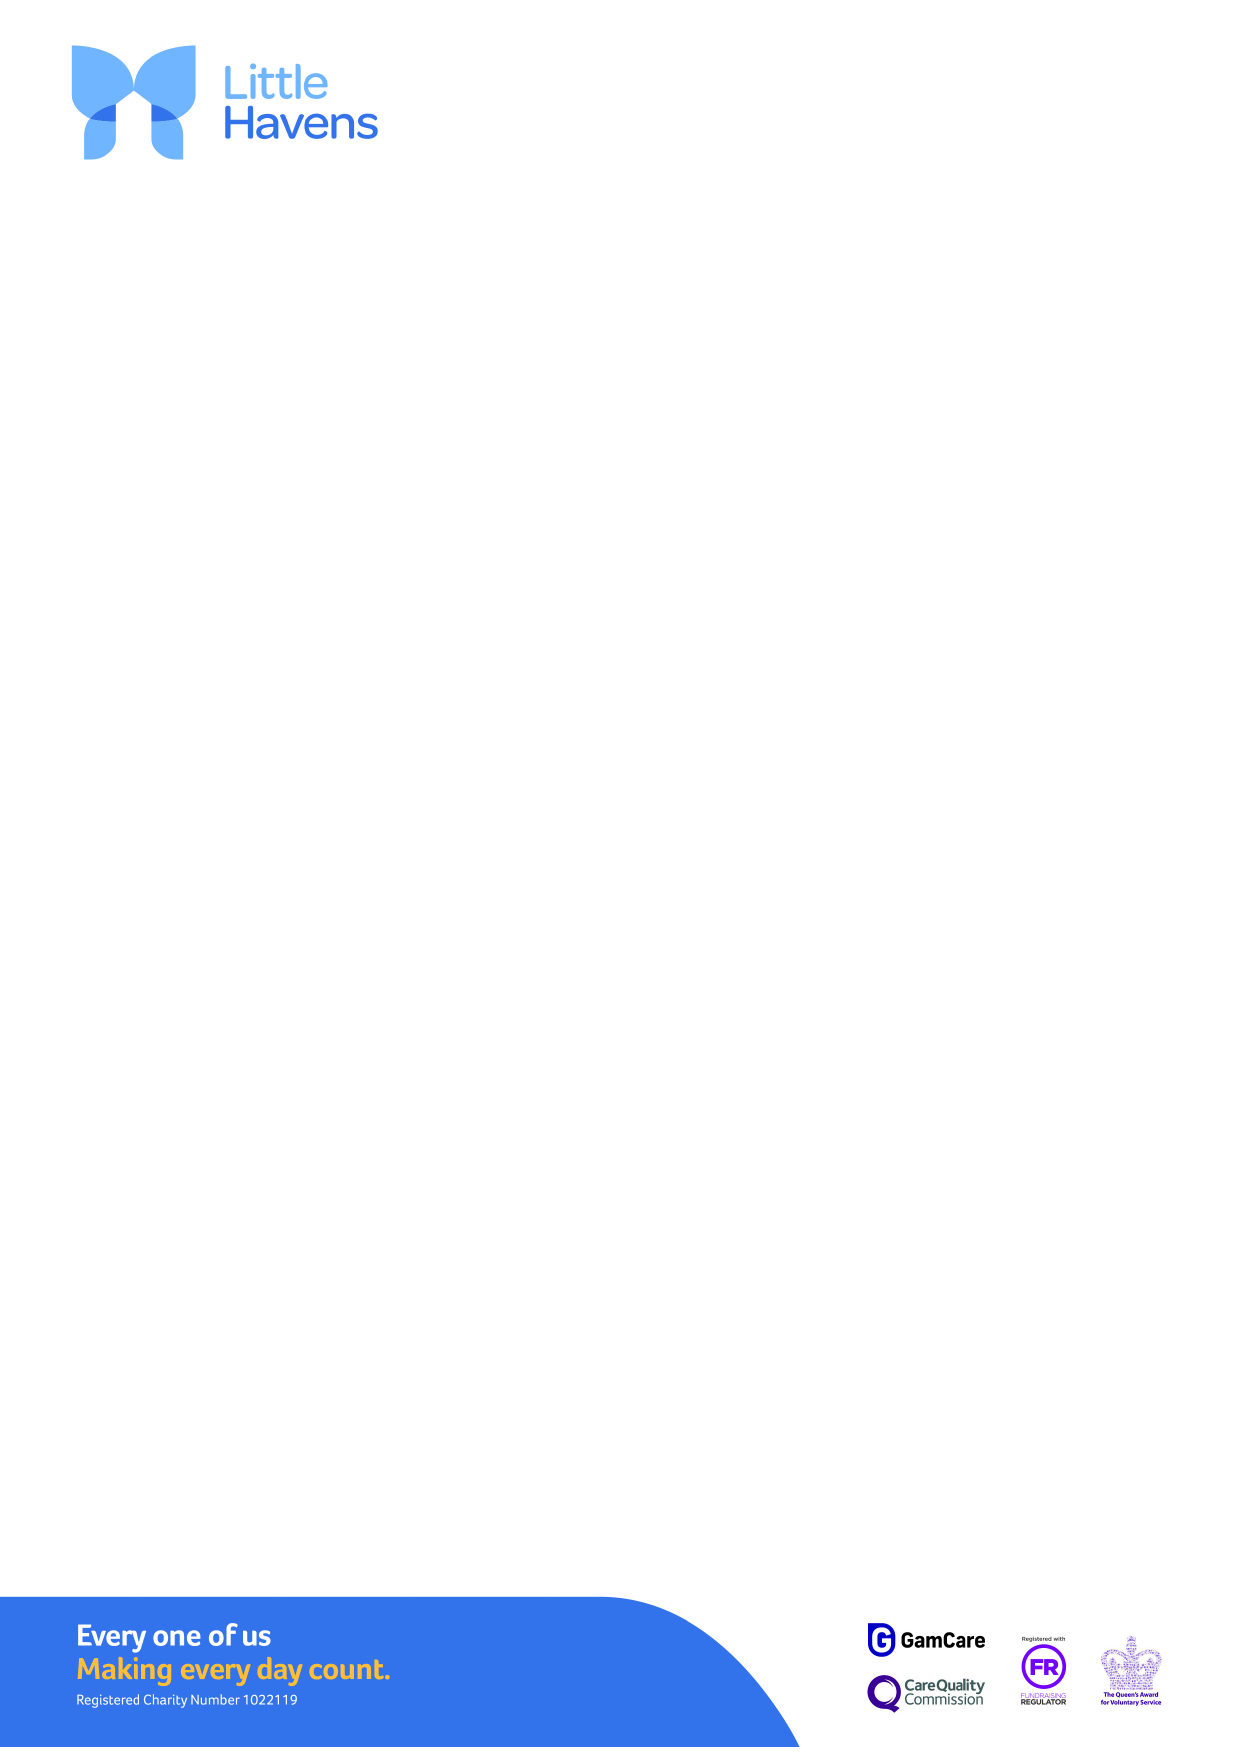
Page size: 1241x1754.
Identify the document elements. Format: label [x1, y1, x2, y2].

picture [0, 0, 1233, 271]
picture [0, 1585, 1237, 1747]
